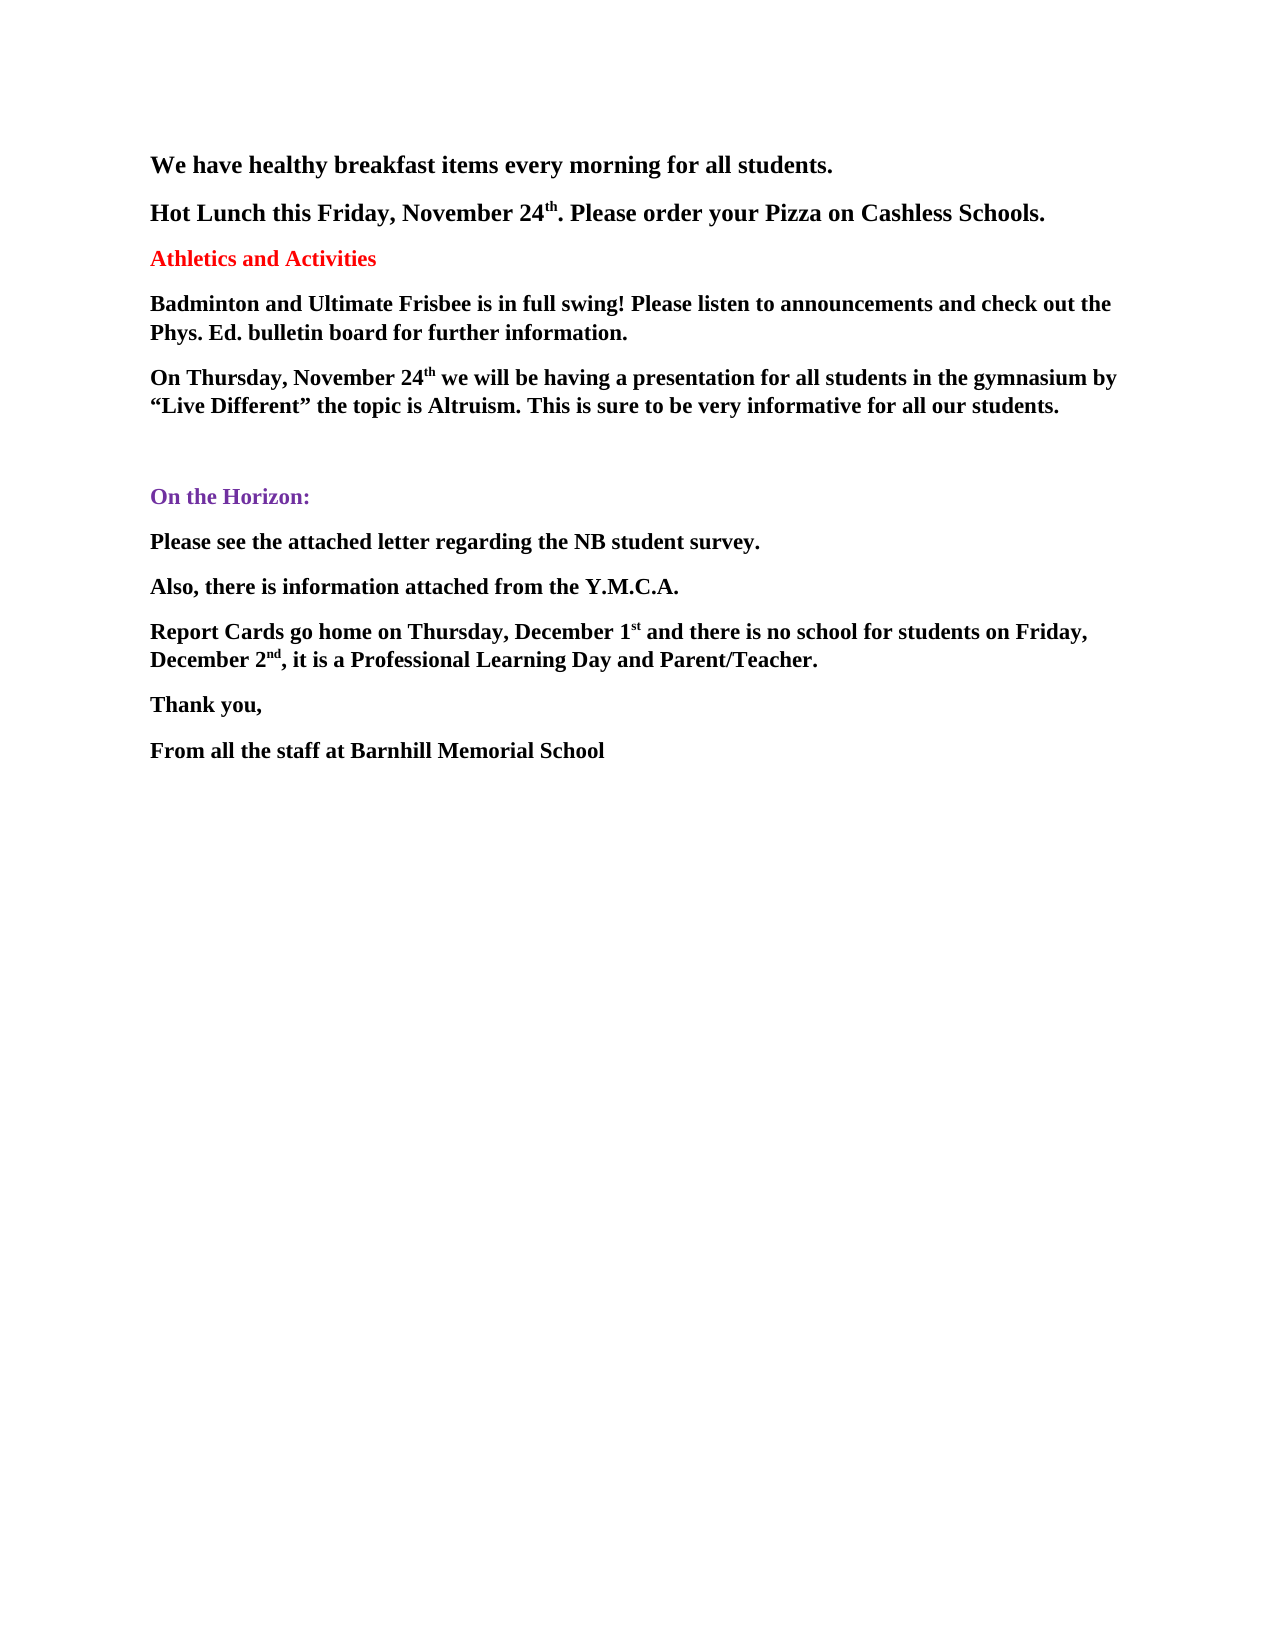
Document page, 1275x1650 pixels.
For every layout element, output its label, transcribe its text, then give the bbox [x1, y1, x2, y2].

text Also, there is information attached from the Y.M.C.A. [150, 573, 1125, 599]
text Badminton and Ultimate Frisbee is in full swing! Please listen to announcements and check out the Phys. Ed. bulletin board for further information. [150, 291, 1125, 345]
text We have healthy breakfast items every morning for all students. [150, 150, 1125, 179]
text Thank you, [150, 692, 1125, 718]
text From all the staff at Barnhill Memorial School [150, 737, 1125, 763]
text Please see the attached letter regarding the NB student survey. [150, 528, 1125, 554]
text Athletics and Activities [150, 245, 1125, 272]
text Hot Lunch this Friday, November 24th. Please order your Pizza on Cashless Schools. [150, 198, 1125, 226]
text Report Cards go home on Thursday, December 1st and there is no school for students on Friday, December 2nd, it is a Professional Learning Day and Parent/Teacher. [150, 618, 1125, 673]
text On Thursday, November 24th we will be having a presentation for all students in the gymnasium by “Live Different” the topic is Altruism. This is sure to be very informative for all our students. [150, 364, 1125, 419]
text On the Horizon: [150, 483, 1125, 509]
